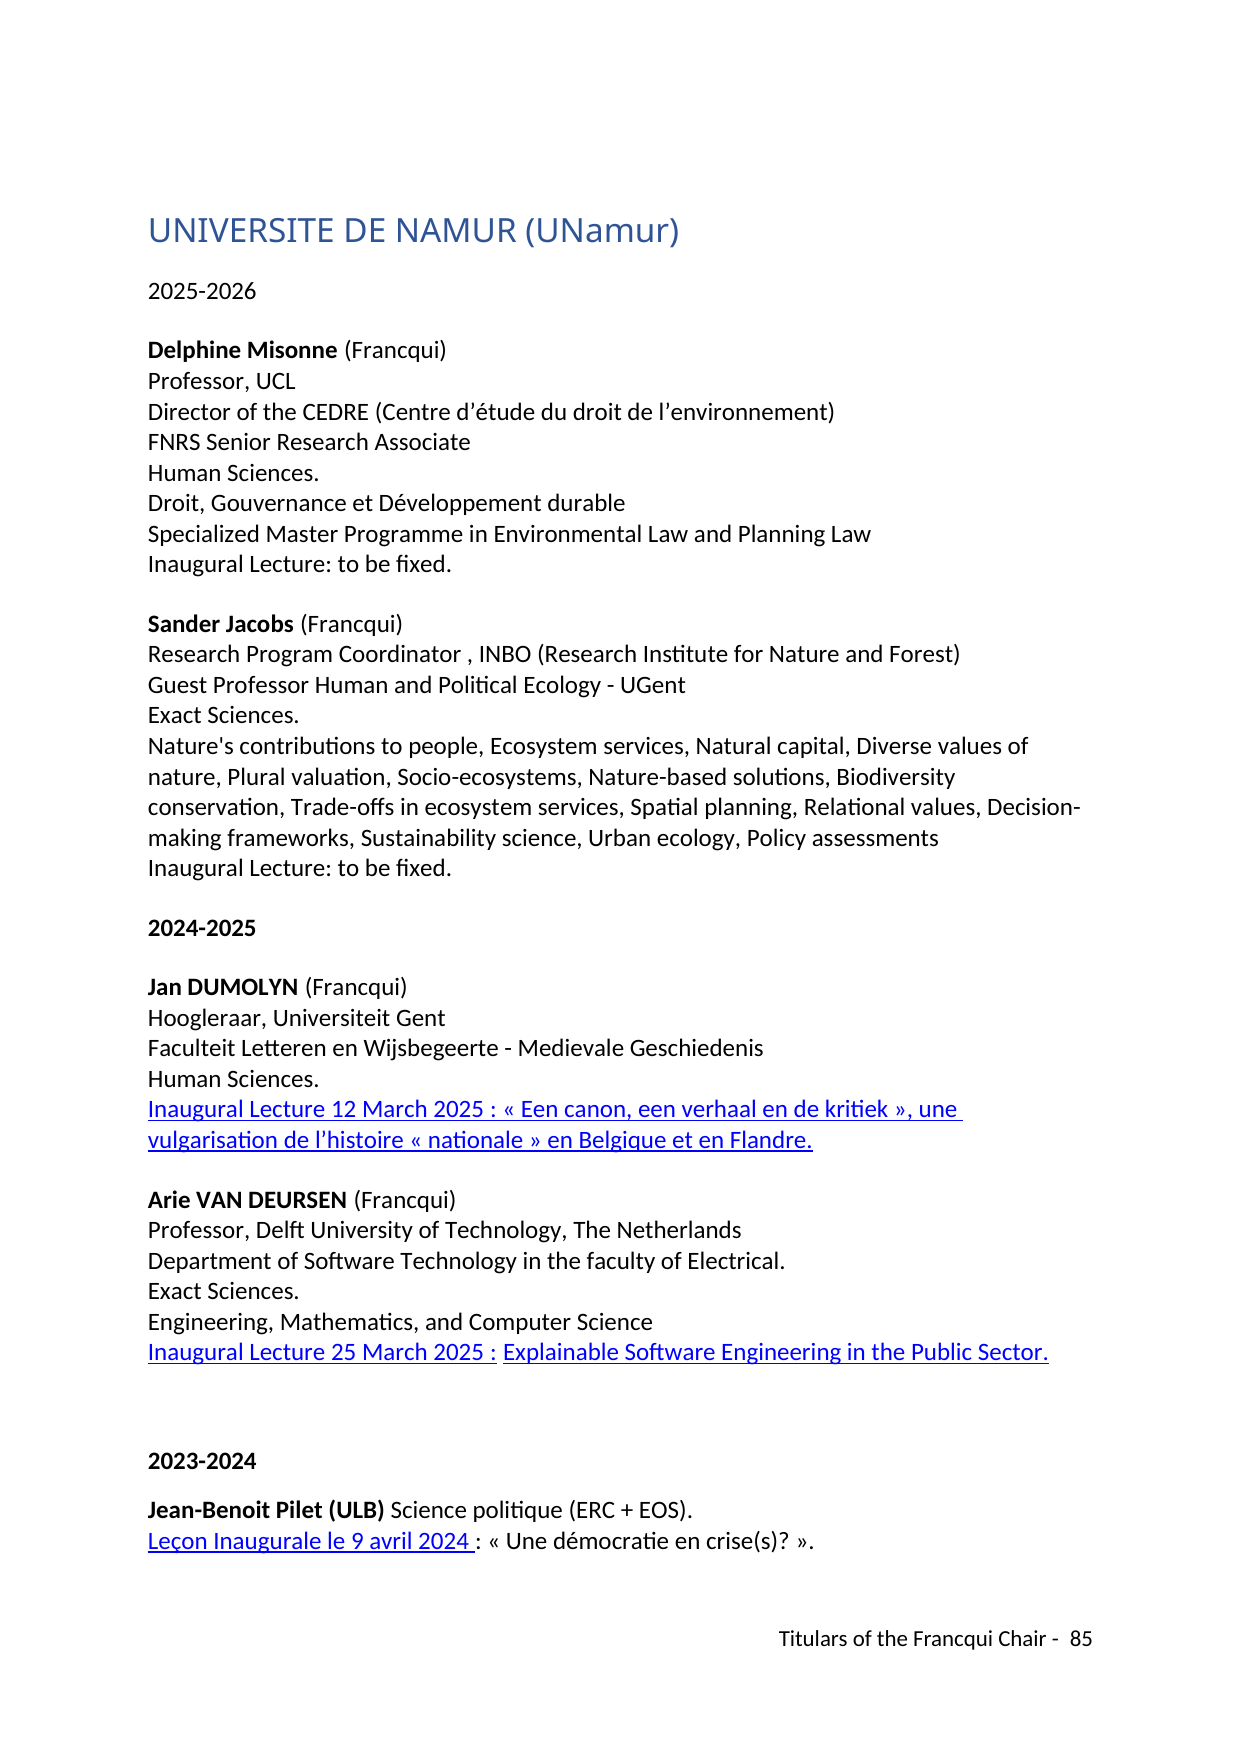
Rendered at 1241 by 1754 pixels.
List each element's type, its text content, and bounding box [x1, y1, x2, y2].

text Jan DUMOLYN (Francqui) Hoogleraar, Universiteit Gent Faculteit Letteren en Wijsbegeerte - Medievale Geschiedenis Human Sciences. Inaugural Lecture 12 March 2025 : « Een canon, een verhaal en de kritiek », une vulgarisation de l’histoire « nationale » en Belgique et en Flandre. [148, 972, 1093, 1155]
text Delphine Misonne (Francqui) Professor, UCL Director of the CEDRE (Centre d’étude du droit de l’environnement) FNRS Senior Research Associate Human Sciences. Droit, Gouvernance et Développement durable Specialized Master Programme in Environmental Law and Planning Law Inaugural Lecture: to be fixed. [148, 335, 1093, 579]
subtitle UNIVERSITE DE NAMUR (UNamur) [148, 207, 1093, 253]
text Arie VAN DEURSEN (Francqui) Professor, Delft University of Technology, The Netherlands Department of Software Technology in the faculty of Electrical. Exact Sciences. Engineering, Mathematics, and Computer Science Inaugural Lecture 25 March 2025 : Explainable Software Engineering in the Public Sector. [148, 1184, 1093, 1367]
text 2025-2026 [148, 275, 1093, 306]
text 2024-2025 [148, 912, 1093, 942]
text Sander Jacobs (Francqui) Research Program Coordinator , INBO (Research Institute for Nature and Forest) Guest Professor Human and Political Ecology - UGent Exact Sciences. Nature's contributions to people, Ecosystem services, Natural capital, Diverse values of nature, Plural valuation, Socio-ecosystems, Nature-based solutions, Biodiversity conservation, Trade-offs in ecosystem services, Spatial planning, Relational values, Decision-making frameworks, Sustainability science, Urban ecology, Policy assessments Inaugural Lecture: to be fixed. [148, 608, 1093, 883]
text Jean-Benoit Pilet (ULB) Science politique (ERC + EOS). Leçon Inaugurale le 9 avril 2024 : « Une démocratie en crise(s)? ». [148, 1495, 1093, 1556]
text 2023-2024 [148, 1445, 1093, 1476]
